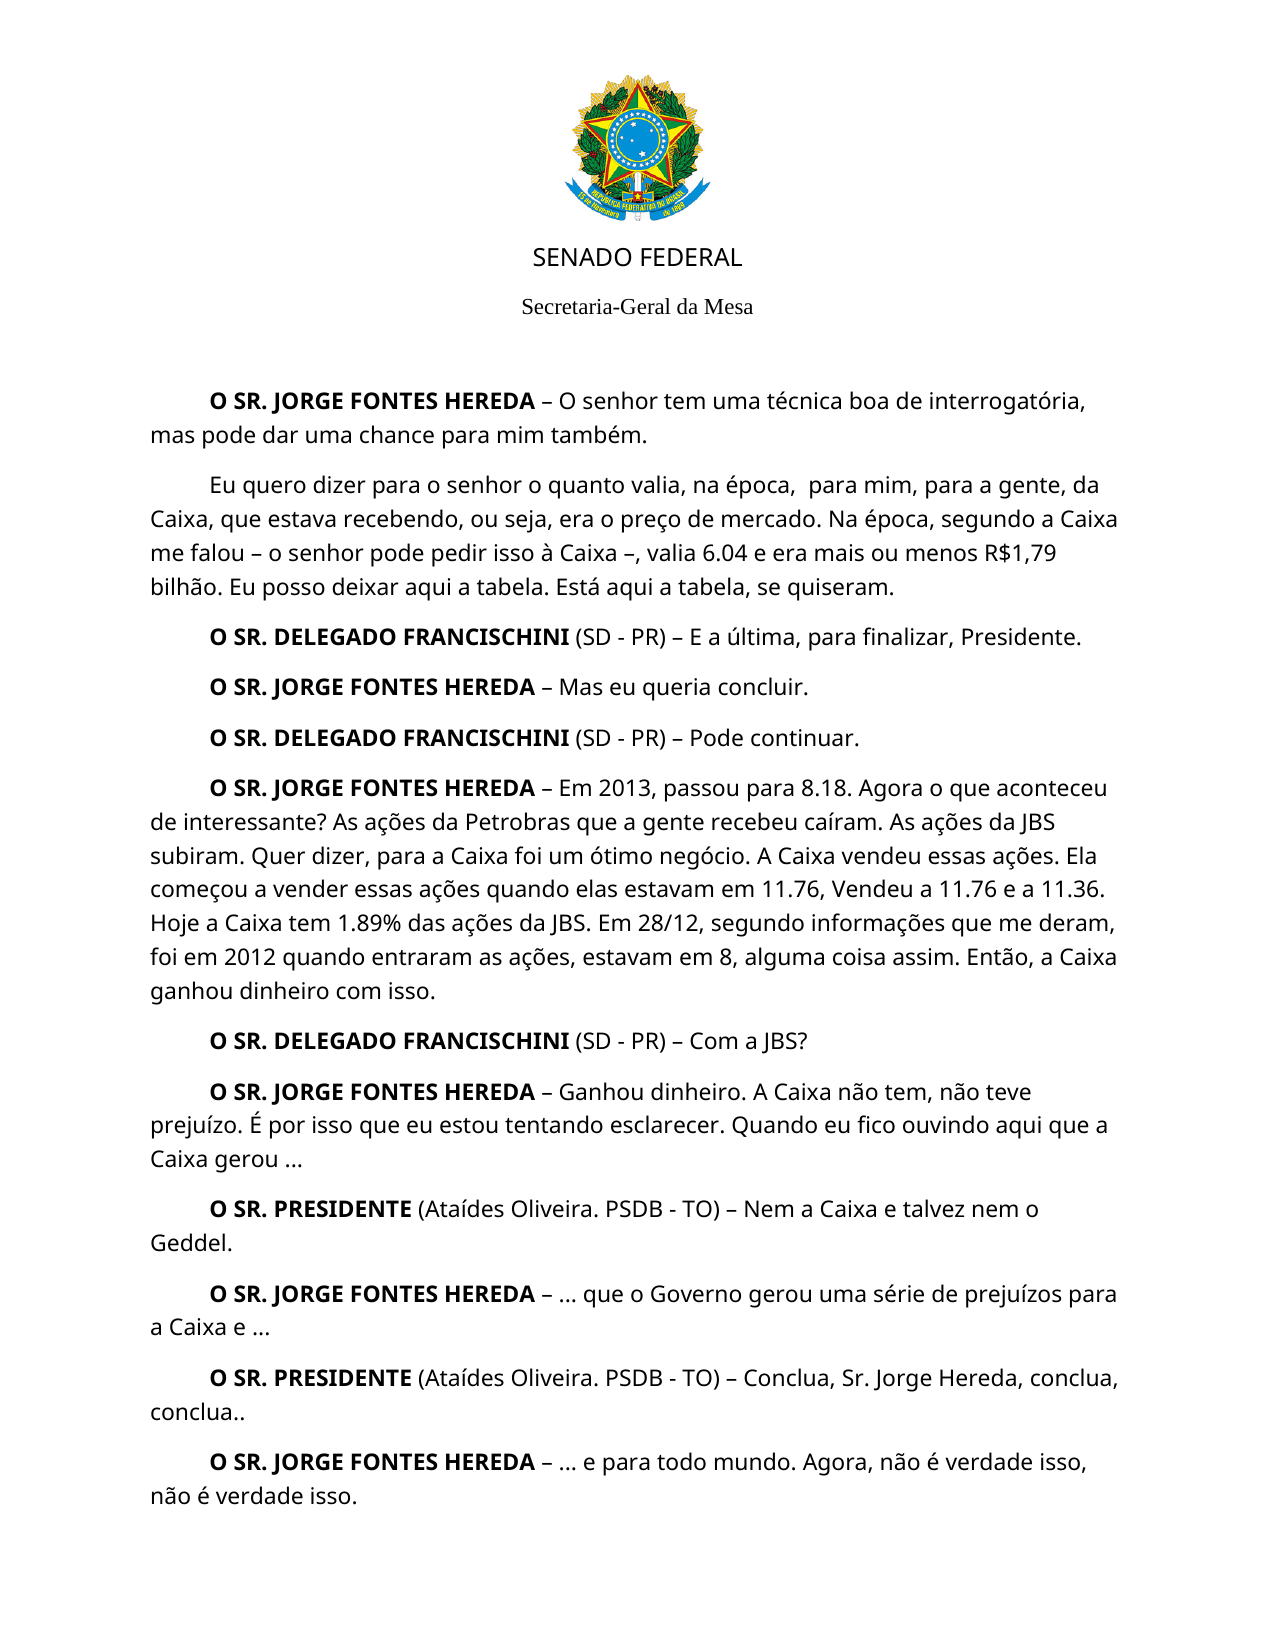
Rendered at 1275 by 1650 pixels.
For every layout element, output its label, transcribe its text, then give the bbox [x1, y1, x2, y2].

text O SR. JORGE FONTES HEREDA – O senhor tem uma técnica boa de interrogatória, mas pode dar uma chance para mim também. [150, 385, 1125, 450]
text O SR. JORGE FONTES HEREDA – ... e para todo mundo. Agora, não é verdade isso, não é verdade isso. [150, 1446, 1125, 1511]
text O SR. DELEGADO FRANCISCHINI (SD - PR) – E a última, para finalizar, Presidente. [150, 621, 1125, 652]
text O SR. DELEGADO FRANCISCHINI (SD - PR) – Com a JBS? [150, 1025, 1125, 1056]
text O SR. JORGE FONTES HEREDA – ... que o Governo gerou uma série de prejuízos para a Caixa e ... [150, 1277, 1125, 1342]
picture [564, 75, 711, 221]
text O SR. PRESIDENTE (Ataídes Oliveira. PSDB - TO) – Nem a Caixa e talvez nem o Geddel. [150, 1193, 1125, 1258]
text O SR. PRESIDENTE (Ataídes Oliveira. PSDB - TO) – Conclua, Sr. Jorge Hereda, conclua, conclua.. [150, 1362, 1125, 1427]
text O SR. JORGE FONTES HEREDA – Ganhou dinheiro. A Caixa não tem, não teve prejuízo. É por isso que eu estou tentando esclarecer. Quando eu fico ouvindo aqui que a Caixa gerou ... [150, 1075, 1125, 1174]
text O SR. JORGE FONTES HEREDA – Em 2013, passou para 8.18. Agora o que aconteceu de interessante? As ações da Petrobras que a gente recebeu caíram. As ações da JBS subiram. Quer dizer, para a Caixa foi um ótimo negócio. A Caixa vendeu essas ações. Ela começou a vender essas ações quando elas estavam em 11.76, Vendeu a 11.76 e a 11.36. Hoje a Caixa tem 1.89% das ações da JBS. Em 28/12, segundo informações que me deram, foi em 2012 quando entraram as ações, estavam em 8, alguma coisa assim. Então, a Caixa ganhou dinheiro com isso. [150, 772, 1125, 1006]
text O SR. JORGE FONTES HEREDA – Mas eu queria concluir. [150, 671, 1125, 702]
text O SR. DELEGADO FRANCISCHINI (SD - PR) – Pode continuar. [150, 722, 1125, 753]
text Eu quero dizer para o senhor o quanto valia, na época, para mim, para a gente, da Caixa, que estava recebendo, ou seja, era o preço de mercado. Na época, segundo a Caixa me falou – o senhor pode pedir isso à Caixa –, valia 6.04 e era mais ou menos R$1,79 bilhão. Eu posso deixar aqui a tabela. Está aqui a tabela, se quiseram. [150, 469, 1125, 602]
